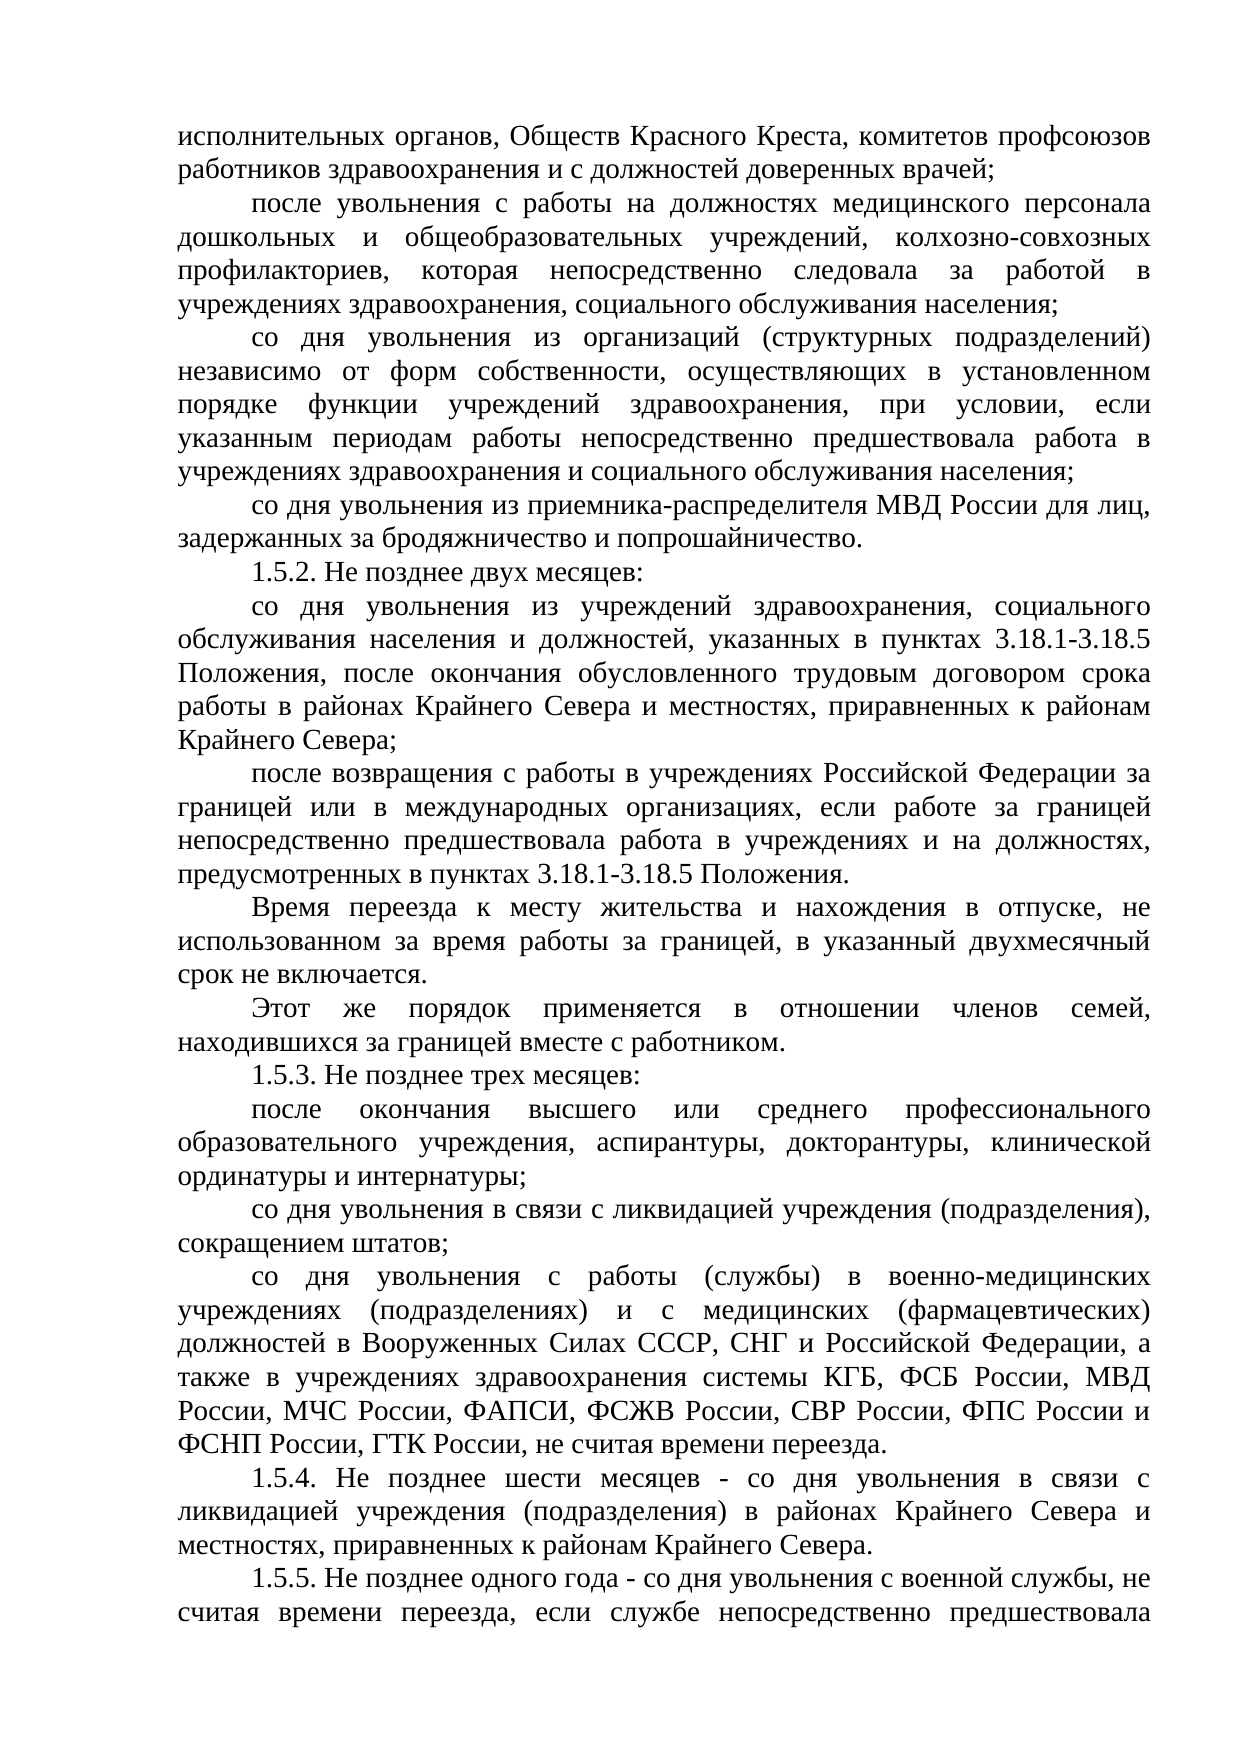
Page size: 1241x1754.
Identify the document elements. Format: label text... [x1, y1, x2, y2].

text со дня увольнения из приемника-распределителя МВД России для лиц, задержанных за бродяжничество и попрошайничество. [177, 487, 1152, 554]
text 1.5.2. Не позднее двух месяцев: [177, 554, 1152, 588]
text после увольнения с работы на должностях медицинского персонала дошкольных и общеобразовательных учреждений, колхозно-совхозных профилакториев, которая непосредственно следовала за работой в учреждениях здравоохранения, социального обслуживания населения; [177, 185, 1152, 319]
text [177, 1560, 1152, 1627]
text со дня увольнения с работы (службы) в военно-медицинских учреждениях (подразделениях) и с медицинских (фармацевтических) должностей в Вооруженных Силах СССР, СНГ и Российской Федерации, а также в учреждениях здравоохранения системы КГБ, ФСБ России, МВД России, МЧС России, ФАПСИ, ФСЖВ России, СВР России, ФПС России и ФСНП России, ГТК России, не считая времени переезда. [177, 1258, 1152, 1460]
text со дня увольнения в связи с ликвидацией учреждения (подразделения), сокращением штатов; [177, 1191, 1152, 1258]
text 1.5.4. Не позднее шести месяцев - со дня увольнения в связи с ликвидацией учреждения (подразделения) в районах Крайнего Севера и местностях, приравненных к районам Крайнего Севера. [177, 1460, 1152, 1560]
text Время переезда к месту жительства и нахождения в отпуске, не использованном за время работы за границей, в указанный двухмесячный срок не включается. [177, 889, 1152, 990]
text Этот же порядок применяется в отношении членов семей, находившихся за границей вместе с работником. [177, 990, 1152, 1057]
text после окончания высшего или среднего профессионального образовательного учреждения, аспирантуры, докторантуры, клинической ординатуры и интернатуры; [177, 1091, 1152, 1191]
text со дня увольнения из организаций (структурных подразделений) независимо от форм собственности, осуществляющих в установленном порядке функции учреждений здравоохранения, при условии, если указанным периодам работы непосредственно предшествовала работа в учреждениях здравоохранения и социального обслуживания населения; [177, 319, 1152, 487]
text со дня увольнения из учреждений здравоохранения, социального обслуживания населения и должностей, указанных в пунктах 3.18.1-3.18.5 Положения, после окончания обусловленного трудовым договором срока работы в районах Крайнего Севера и местностях, приравненных к районам Крайнего Севера; [177, 588, 1152, 755]
text после возвращения с работы в учреждениях Российской Федерации за границей или в международных организациях, если работе за границей непосредственно предшествовала работа в учреждениях и на должностях, предусмотренных в пунктах 3.18.1-3.18.5 Положения. [177, 755, 1152, 889]
text 1.5.3. Не позднее трех месяцев: [177, 1057, 1152, 1091]
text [177, 118, 1152, 185]
